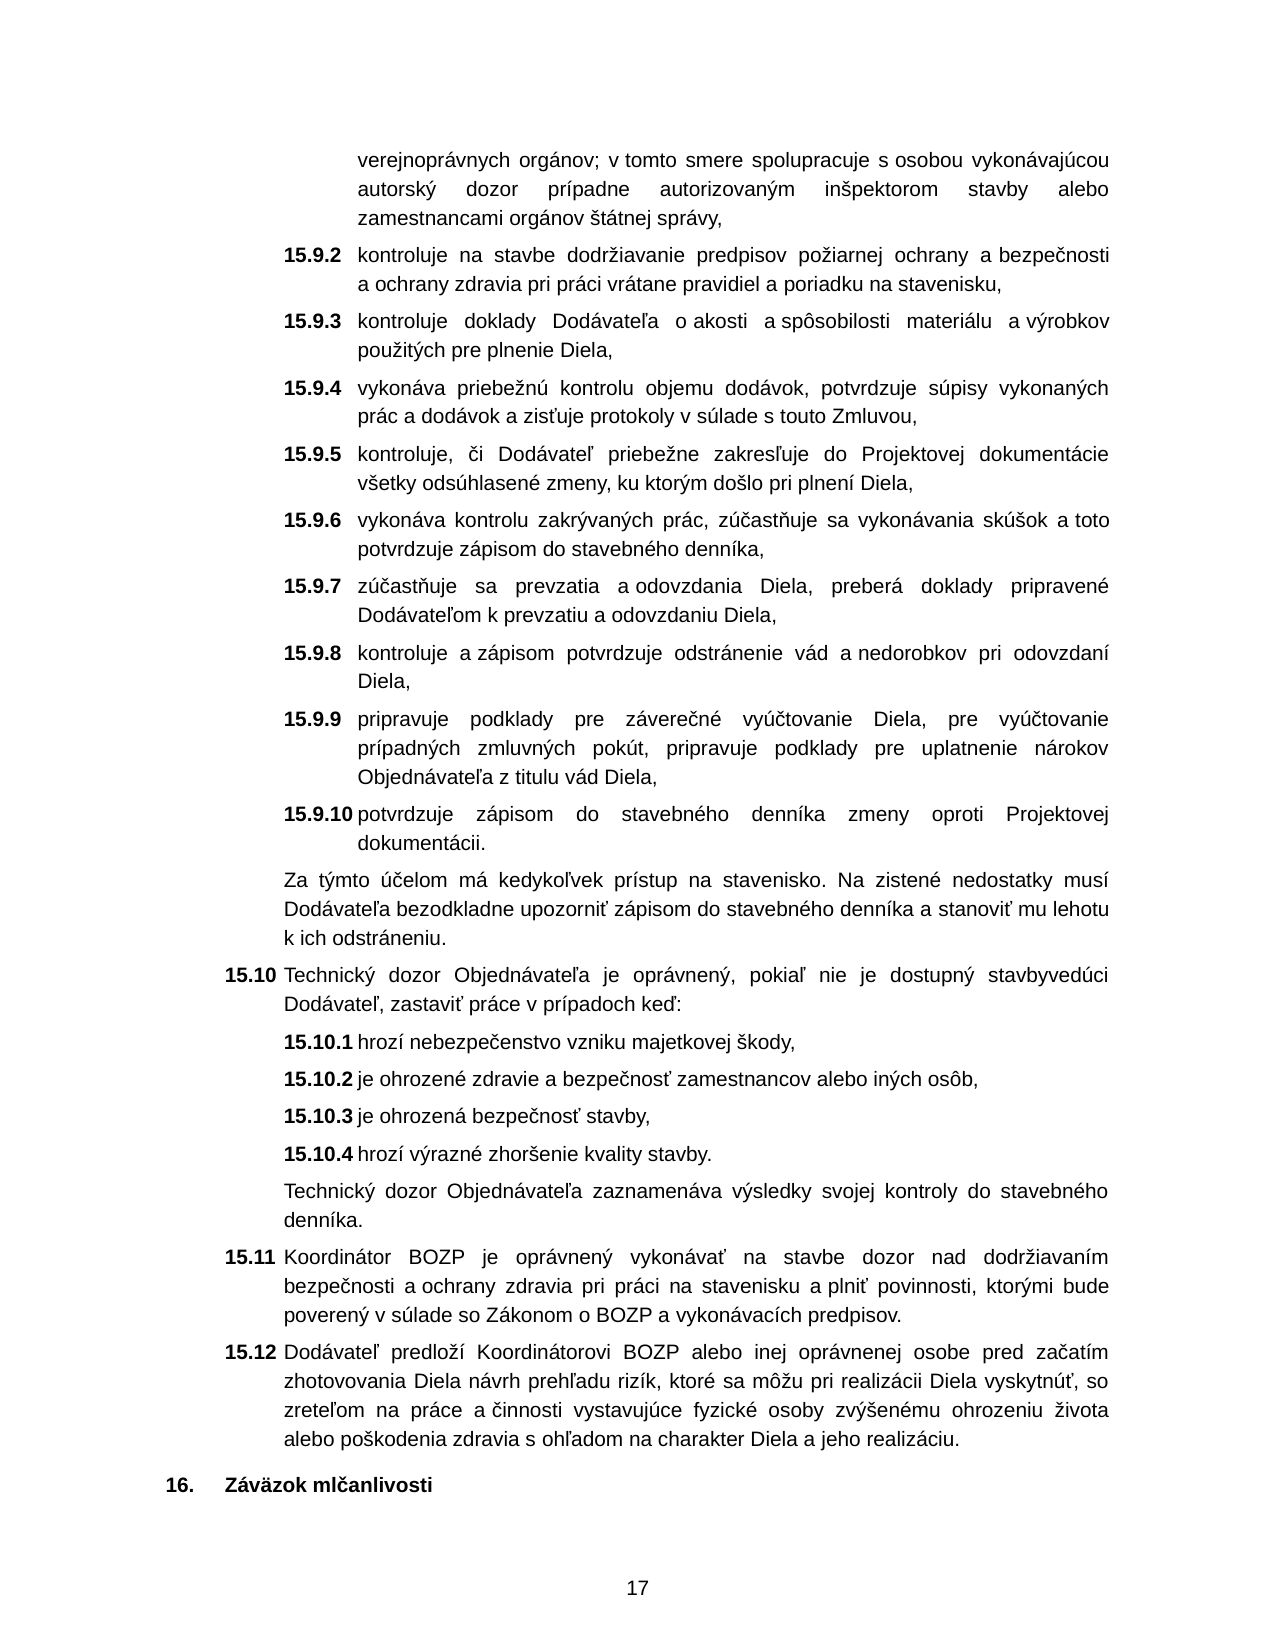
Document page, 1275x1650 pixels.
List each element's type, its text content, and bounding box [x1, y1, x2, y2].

list vykonáva kontrolu zakrývaných prác, zúčastňuje sa vykonávania skúšok a toto potvrdzuje zápisom do stavebného denníka, [283, 508, 1109, 561]
list je ohrozené zdravie a bezpečnosť zamestnancov alebo iných osôb, [283, 1067, 1109, 1091]
list kontroluje, či Dodávateľ priebežne zakresľuje do Projektovej dokumentácie všetky odsúhlasené zmeny, ku ktorým došlo pri plnení Diela, [283, 442, 1109, 494]
list Dodávateľ predloží Koordinátorovi BOZP alebo inej oprávnenej osobe pred začatím zhotovovania Diela návrh prehľadu rizík, ktoré sa môžu pri realizácii Diela vyskytnúť, so zreteľom na práce a činnosti vystavujúce fyzické osoby zvýšenému ohrozeniu života alebo poškodenia zdravia s ohľadom na charakter Diela a jeho realizáciu. [224, 1340, 1109, 1451]
text Za týmto účelom má kedykoľvek prístup na stavenisko. Na zistené nedostatky musí Dodávateľa bezodkladne upozorniť zápisom do stavebného denníka a stanoviť mu lehotu k ich odstráneniu. [283, 868, 1109, 950]
list kontroluje a zápisom potvrdzuje odstránenie vád a nedorobkov pri odovzdaní Diela, [283, 640, 1109, 693]
list vykonáva priebežnú kontrolu objemu dodávok, potvrdzuje súpisy vykonaných prác a dodávok a zisťuje protokoly v súlade s touto Zmluvou, [283, 375, 1109, 428]
list potvrdzuje zápisom do stavebného denníka zmeny oproti Projektovej dokumentácii. [283, 802, 1109, 855]
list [283, 148, 1109, 229]
list Koordinátor BOZP je oprávnený vykonávať na stavbe dozor nad dodržiavaním bezpečnosti a ochrany zdravia pri práci na stavenisku a plniť povinnosti, ktorými bude poverený v súlade so Zákonom o BOZP a vykonávacích predpisov. [224, 1245, 1109, 1327]
list Záväzok mlčanlivosti [165, 1473, 1109, 1497]
list je ohrozená bezpečnosť stavby, [283, 1104, 1109, 1128]
list kontroluje doklady Dodávateľa o akosti a spôsobilosti materiálu a výrobkov použitých pre plnenie Diela, [283, 309, 1109, 362]
list kontroluje na stavbe dodržiavanie predpisov požiarnej ochrany a bezpečnosti a ochrany zdravia pri práci vrátane pravidiel a poriadku na stavenisku, [283, 243, 1109, 296]
text Technický dozor Objednávateľa zaznamenáva výsledky svojej kontroly do stavebného denníka. [283, 1179, 1109, 1232]
list pripravuje podklady pre záverečné vyúčtovanie Diela, pre vyúčtovanie prípadných zmluvných pokút, pripravuje podklady pre uplatnenie nárokov Objednávateľa z titulu vád Diela, [283, 707, 1109, 788]
list hrozí výrazné zhoršenie kvality stavby. [283, 1141, 1109, 1165]
list hrozí nebezpečenstvo vzniku majetkovej škody, [283, 1029, 1109, 1053]
list zúčastňuje sa prevzatia a odovzdania Diela, preberá doklady pripravené Dodávateľom k prevzatiu a odovzdaniu Diela, [283, 574, 1109, 627]
list Technický dozor Objednávateľa je oprávnený, pokiaľ nie je dostupný stavbyvedúci Dodávateľ, zastaviť práce v prípadoch keď: [224, 963, 1109, 1016]
